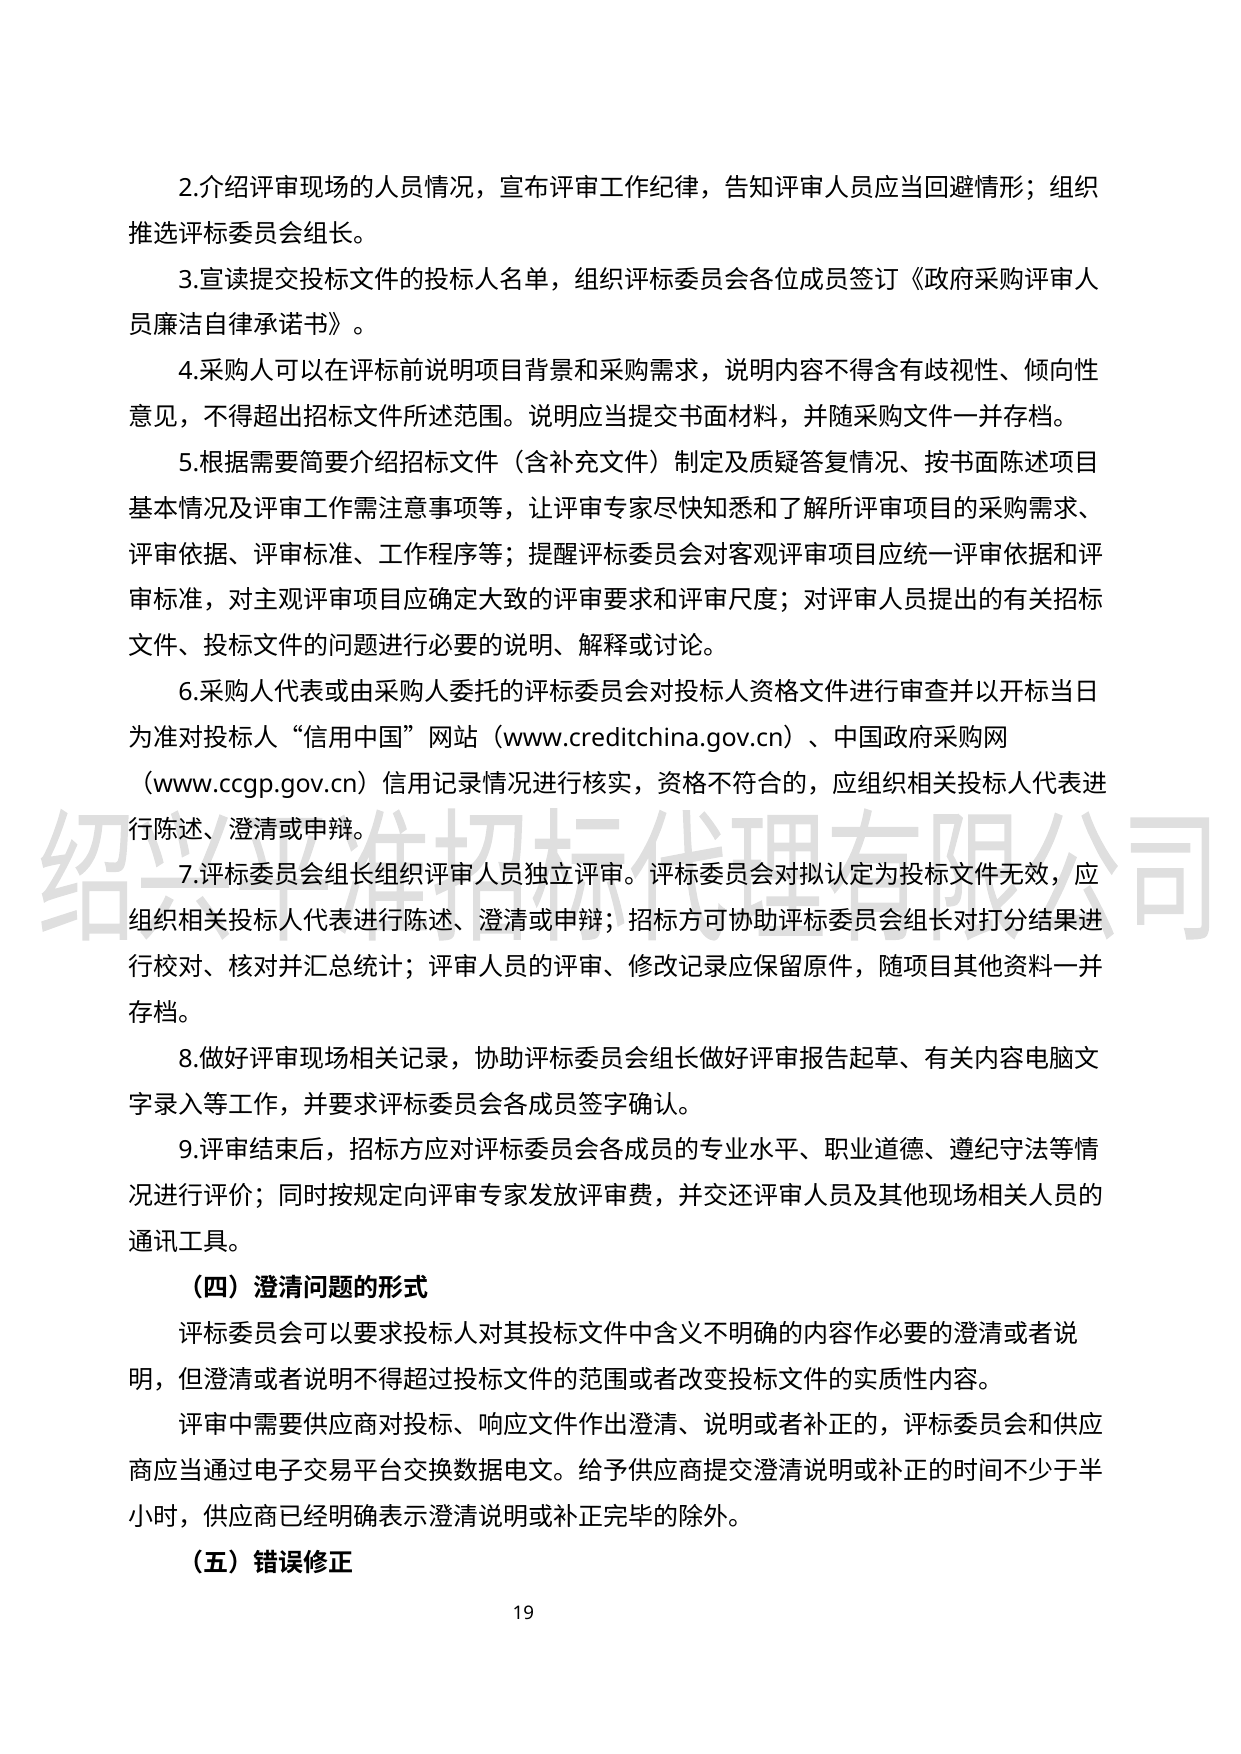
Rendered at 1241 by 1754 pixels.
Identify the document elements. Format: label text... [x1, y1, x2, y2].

text 7.评标委员会组长组织评审人员独立评审。评标委员会对拟认定为投标文件无效，应组织相关投标人代表进行陈述、澄清或申辩；招标方可协助评标委员会组长对打分结果进行校对、核对并汇总统计；评审人员的评审、修改记录应保留原件，随项目其他资料一并存档。 [128, 847, 1122, 1031]
text （四）澄清问题的形式 [128, 1260, 1122, 1306]
text （五）错误修正 [128, 1535, 1122, 1581]
text 5.根据需要简要介绍招标文件（含补充文件）制定及质疑答复情况、按书面陈述项目基本情况及评审工作需注意事项等，让评审专家尽快知悉和了解所评审项目的采购需求、评审依据、评审标准、工作程序等；提醒评标委员会对客观评审项目应统一评审依据和评审标准，对主观评审项目应确定大致的评审要求和评审尺度；对评审人员提出的有关招标文件、投标文件的问题进行必要的说明、解释或讨论。 [128, 435, 1122, 664]
text 4.采购人可以在评标前说明项目背景和采购需求，说明内容不得含有歧视性、倾向性意见，不得超出招标文件所述范围。说明应当提交书面材料，并随采购文件一并存档。 [128, 343, 1122, 435]
text 评审中需要供应商对投标、响应文件作出澄清、说明或者补正的，评标委员会和供应商应当通过电子交易平台交换数据电文。给予供应商提交澄清说明或补正的时间不少于半小时，供应商已经明确表示澄清说明或补正完毕的除外。 [128, 1397, 1122, 1535]
text 评标委员会可以要求投标人对其投标文件中含义不明确的内容作必要的澄清或者说明，但澄清或者说明不得超过投标文件的范围或者改变投标文件的实质性内容。 [128, 1306, 1122, 1397]
text 2.介绍评审现场的人员情况，宣布评审工作纪律，告知评审人员应当回避情形；组织推选评标委员会组长。 [128, 160, 1122, 251]
text 3.宣读提交投标文件的投标人名单，组织评标委员会各位成员签订《政府采购评审人员廉洁自律承诺书》。 [128, 251, 1122, 343]
text 9.评审结束后，招标方应对评标委员会各成员的专业水平、职业道德、遵纪守法等情况进行评价；同时按规定向评审专家发放评审费，并交还评审人员及其他现场相关人员的通讯工具。 [128, 1122, 1122, 1260]
text 6.采购人代表或由采购人委托的评标委员会对投标人资格文件进行审查并以开标当日为准对投标人“信用中国”网站（www.creditchina.gov.cn）、中国政府采购网（www.ccgp.gov.cn）信用记录情况进行核实，资格不符合的，应组织相关投标人代表进行陈述、澄清或申辩。 [128, 664, 1122, 847]
text 8.做好评审现场相关记录，协助评标委员会组长做好评审报告起草、有关内容电脑文字录入等工作，并要求评标委员会各成员签字确认。 [128, 1031, 1122, 1122]
